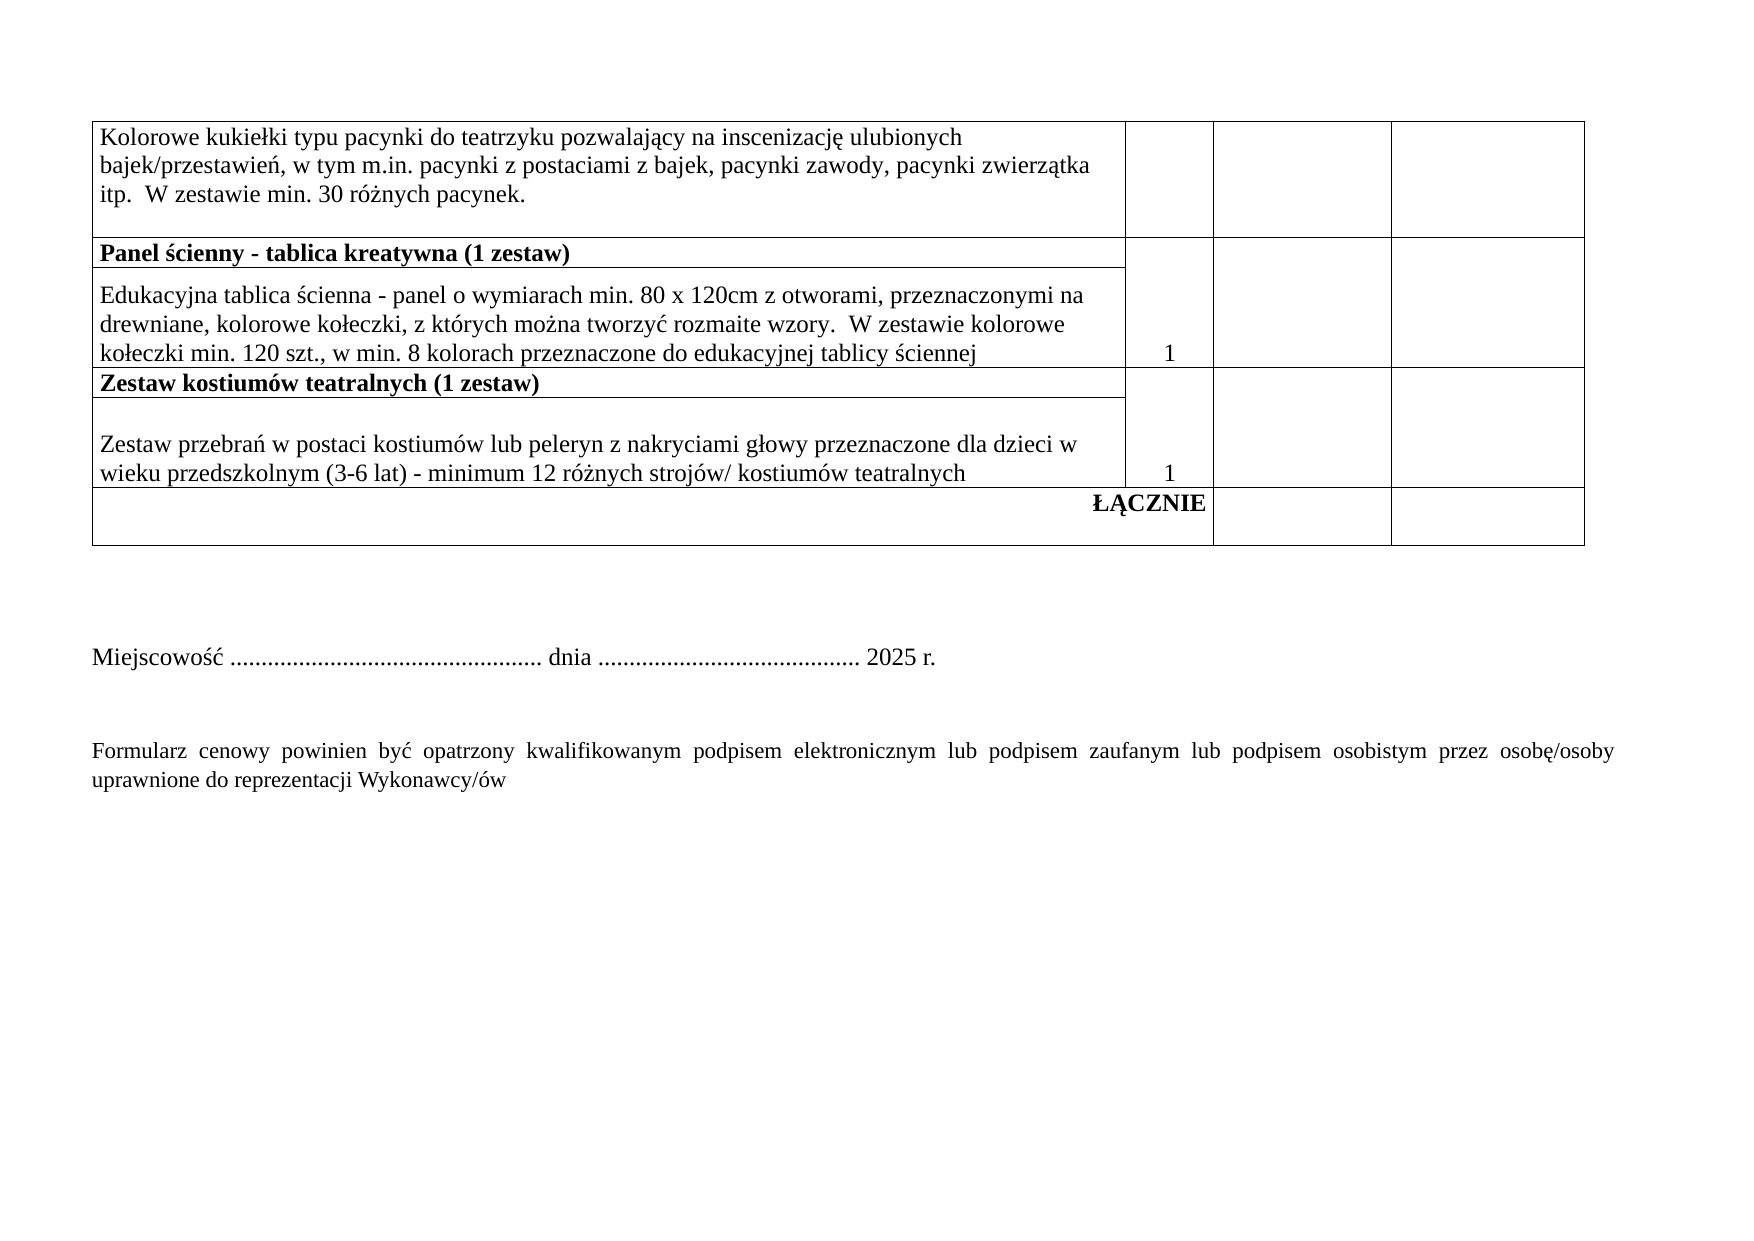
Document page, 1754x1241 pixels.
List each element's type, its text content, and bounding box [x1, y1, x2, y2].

table_cell Kolorowe kukiełki typu pacynki do teatrzyku pozwalający na inscenizację ulubionych bajek/przestawień, w tym m.in. pacynki z postaciami z bajek, pacynki zawody, pacynki zwierzątka itp. W zestawie min. 30 różnych pacynek. [93, 122, 1125, 237]
table_cell Zestaw kostiumów teatralnych (1 zestaw) [93, 368, 1125, 397]
table_cell 1 [1126, 368, 1213, 487]
table_cell Zestaw przebrań w postaci kostiumów lub peleryn z nakryciami głowy przeznaczone dla dzieci w wieku przedszkolnym (3-6 lat) - minimum 12 różnych strojów/ kostiumów teatralnych [93, 398, 1125, 487]
table_cell [1214, 488, 1391, 545]
table_cell [1392, 238, 1584, 367]
table_cell [1214, 122, 1391, 237]
table_cell [1392, 368, 1584, 487]
table_cell ŁĄCZNIE [93, 488, 1213, 545]
table_cell 1 [1126, 122, 1213, 237]
text Formularz cenowy powinien być opatrzony kwalifikowanym podpisem elektronicznym lub podpisem zaufanym lub podpisem osobistym przez osobę/osoby uprawnione do reprezentacji Wykonawcy/ów [92, 737, 1616, 792]
table_cell Edukacyjna tablica ścienna - panel o wymiarach min. 80 x 120cm z otworami, przeznaczonymi na drewniane, kolorowe kołeczki, z których można tworzyć rozmaite wzory. W zestawie kolorowe kołeczki min. 120 szt., w min. 8 kolorach przeznaczone do edukacyjnej tablicy ściennej [93, 268, 1125, 367]
table_cell [1214, 368, 1391, 487]
table_cell [1392, 488, 1584, 545]
table_cell 1 [1126, 238, 1213, 367]
table_cell Panel ścienny - tablica kreatywna (1 zestaw) [93, 238, 1125, 267]
text Miejscowość .................................................. dnia .......................................... 2025 r. [92, 642, 1616, 671]
table_cell [1214, 238, 1391, 367]
table_cell [1392, 122, 1584, 237]
